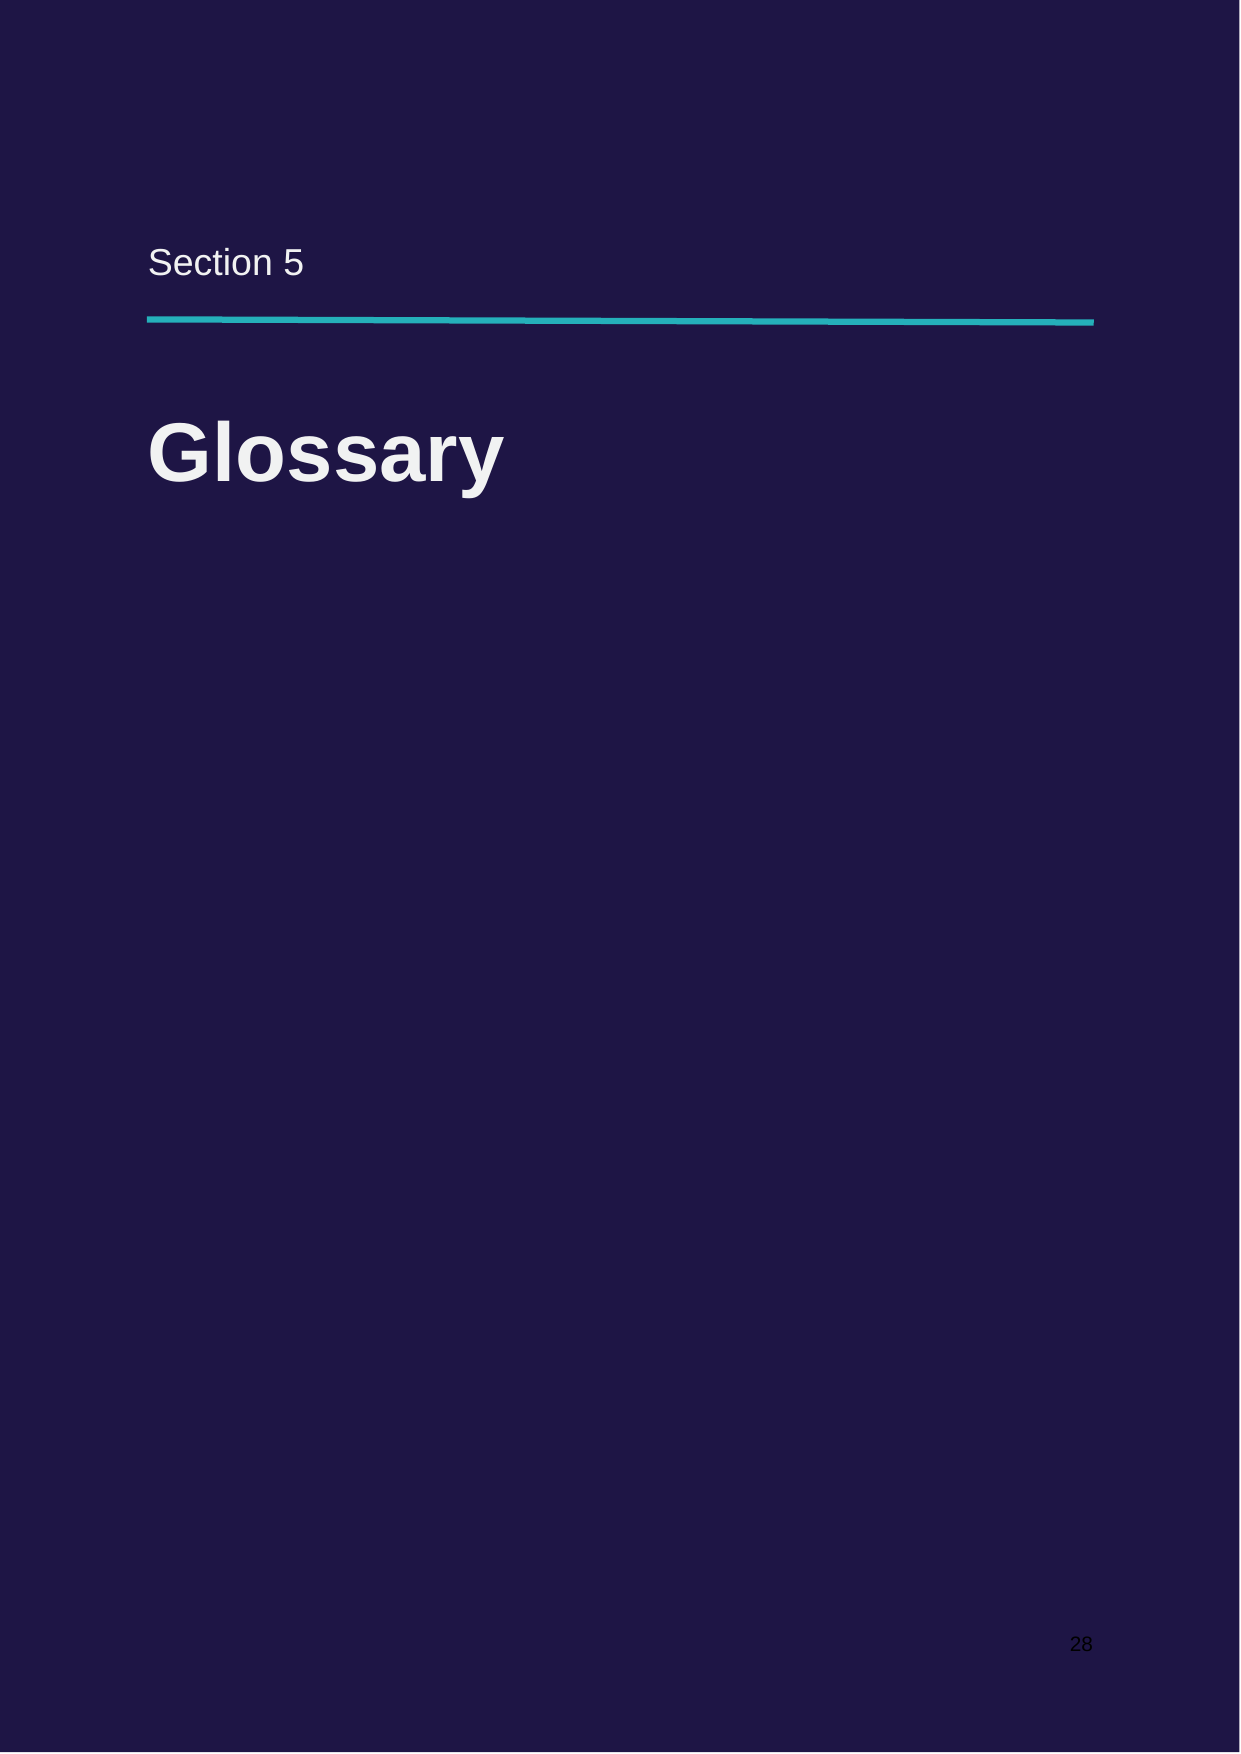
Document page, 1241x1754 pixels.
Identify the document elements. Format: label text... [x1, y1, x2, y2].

subtitle Glossary [148, 403, 1092, 499]
subtitle Section 5 [148, 240, 1092, 283]
